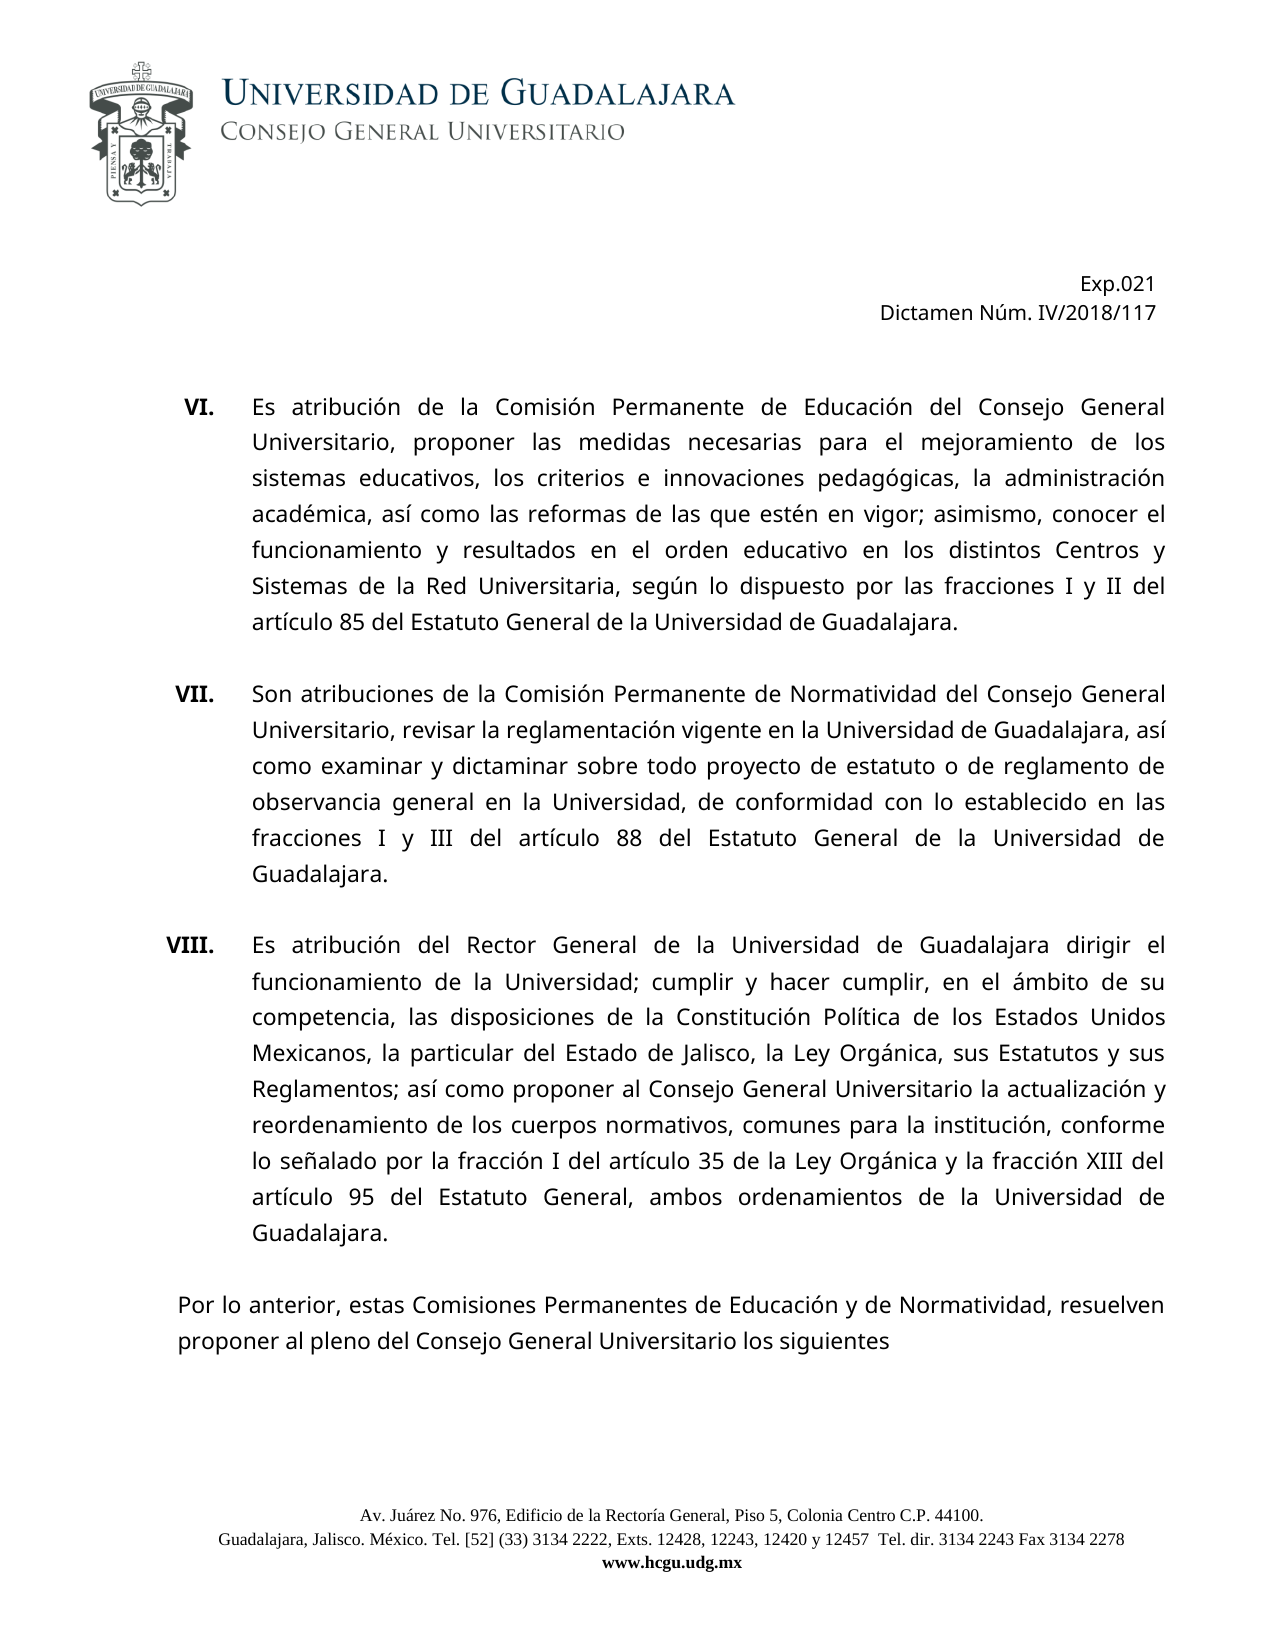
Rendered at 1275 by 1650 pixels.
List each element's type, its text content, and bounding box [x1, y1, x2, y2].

list Son atribuciones de la Comisión Permanente de Normatividad del Consejo General Universitario, revisar la reglamentación vigente en la Universidad de Guadalajara, así como examinar y dictaminar sobre todo proyecto de estatuto o de reglamento de observancia general en la Universidad, de conformidad con lo establecido en las fracciones I y III del artículo 88 del Estatuto General de la Universidad de Guadalajara. [214, 678, 1167, 889]
text Por lo anterior, estas Comisiones Permanentes de Educación y de Normatividad, resuelven proponer al pleno del Consejo General Universitario los siguientes [177, 1289, 1167, 1356]
list Es atribución de la Comisión Permanente de Educación del Consejo General Universitario, proponer las medidas necesarias para el mejoramiento de los sistemas educativos, los criterios e innovaciones pedagógicas, la administración académica, así como las reformas de las que estén en vigor; asimismo, conocer el funcionamiento y resultados en el orden educativo en los distintos Centros y Sistemas de la Red Universitaria, según lo dispuesto por las fracciones I y II del artículo 85 del Estatuto General de la Universidad de Guadalajara. [214, 390, 1167, 637]
picture [1, 1, 1274, 267]
list Es atribución del Rector General de la Universidad de Guadalajara dirigir el funcionamiento de la Universidad; cumplir y hacer cumplir, en el ámbito de su competencia, las disposiciones de la Constitución Política de los Estados Unidos Mexicanos, la particular del Estado de Jalisco, la Ley Orgánica, sus Estatutos y sus Reglamentos; así como proponer al Consejo General Universitario la actualización y reordenamiento de los cuerpos normativos, comunes para la institución, conforme lo señalado por la fracción I del artículo 35 de la Ley Orgánica y la fracción XIII del artículo 95 del Estatuto General, ambos ordenamientos de la Universidad de Guadalajara. [214, 929, 1167, 1248]
